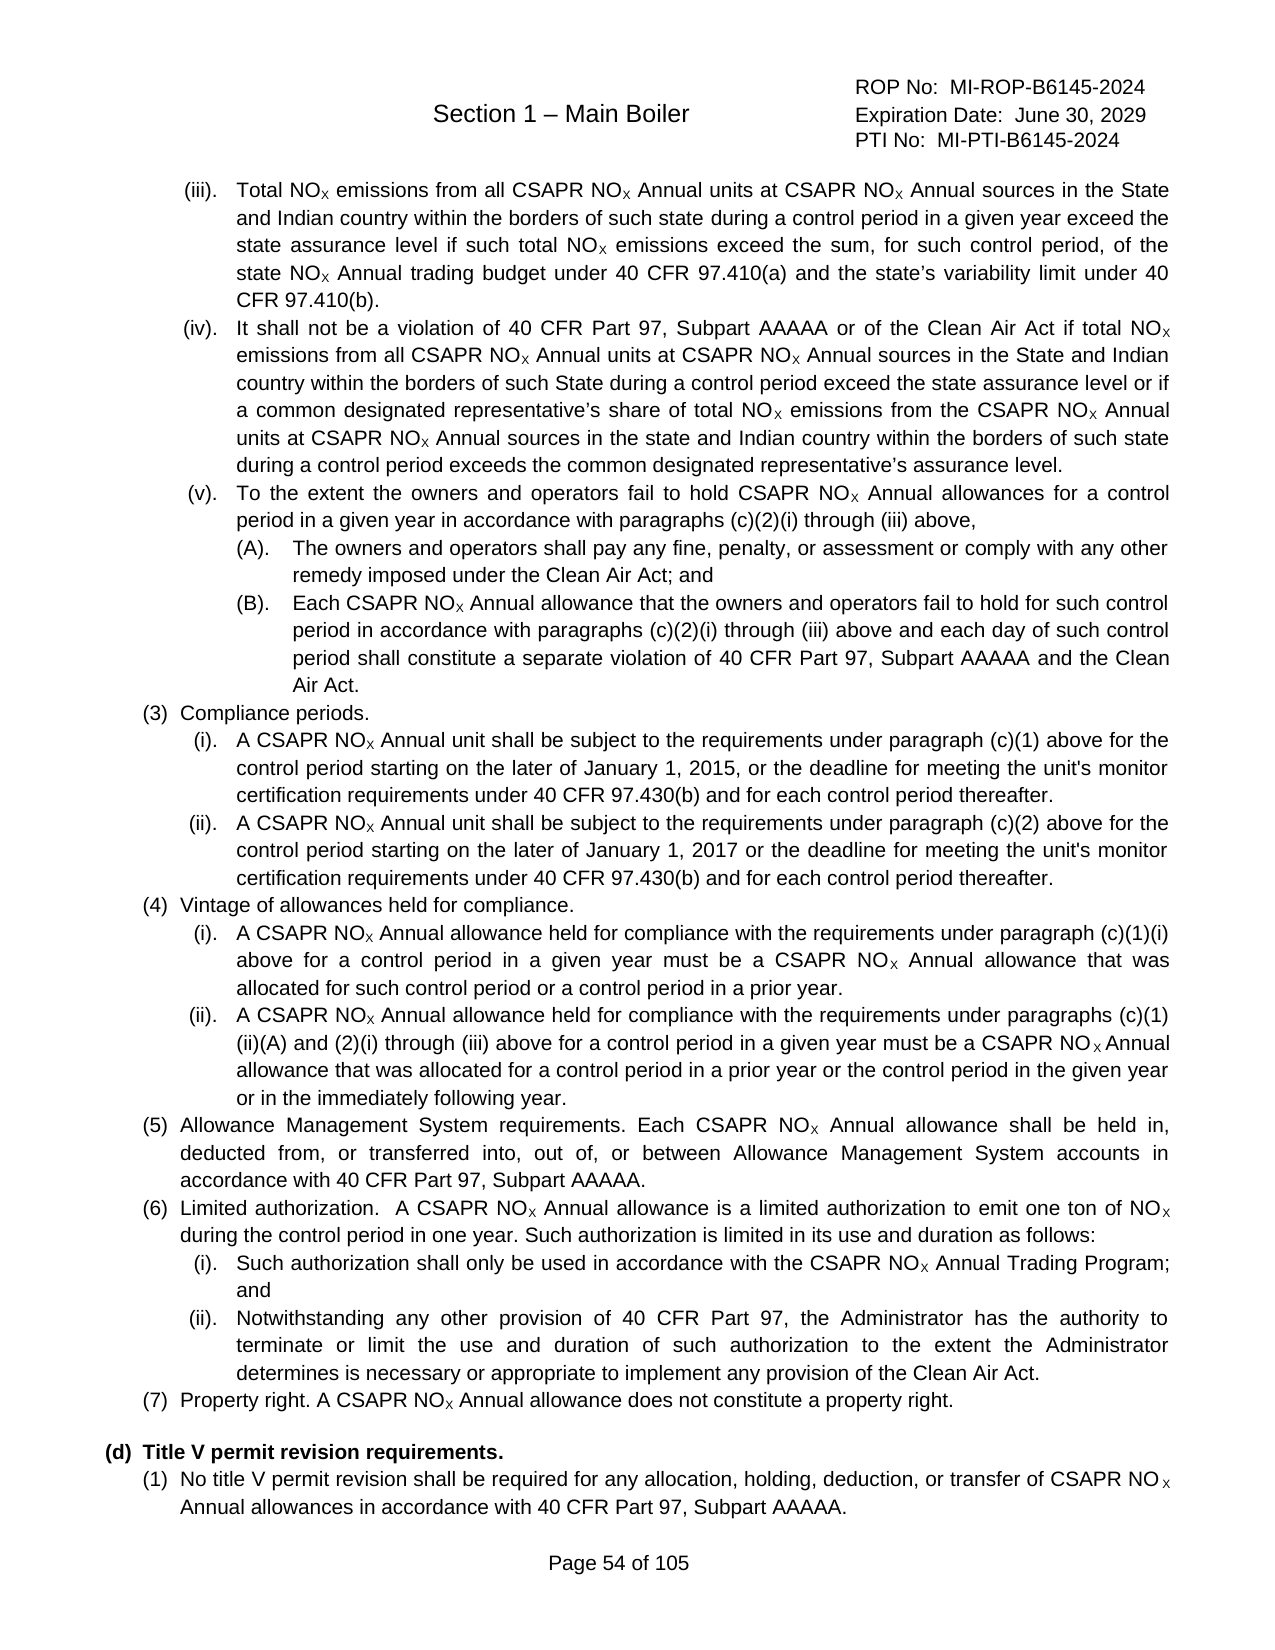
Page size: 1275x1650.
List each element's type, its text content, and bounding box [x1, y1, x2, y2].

list Title V permit revision requirements. [105, 1439, 1170, 1463]
list The owners and operators shall pay any fine, penalty, or assessment or comply with any other remedy imposed under the Clean Air Act; and [236, 536, 1170, 587]
list It shall not be a violation of 40 CFR Part 97, Subpart AAAAA or of the Clean Air Act if total NOX emissions from all CSAPR NOX Annual units at CSAPR NOX Annual sources in the State and Indian country within the borders of such State during a control period exceed the state assurance level or if a common designated representative’s share of total NOX emissions from the CSAPR NOX Annual units at CSAPR NOX Annual sources in the state and Indian country within the borders of such state during a control period exceeds the common designated representative’s assurance level. [217, 316, 1170, 477]
list Allowance Management System requirements. Each CSAPR NOX Annual allowance shall be held in, deducted from, or transferred into, out of, or between Allowance Management System accounts in accordance with 40 CFR Part 97, Subpart AAAAA. [142, 1113, 1170, 1192]
list A CSAPR NOX Annual allowance held for compliance with the requirements under paragraph (c)(1)(i) above for a control period in a given year must be a CSAPR NOX Annual allowance that was allocated for such control period or a control period in a prior year. [217, 921, 1170, 999]
list A CSAPR NOX Annual allowance held for compliance with the requirements under paragraphs (c)(1)(ii)(A) and (2)(i) through (iii) above for a control period in a given year must be a CSAPR NOX Annual allowance that was allocated for a control period in a prior year or the control period in the given year or in the immediately following year. [217, 1003, 1170, 1109]
list Each CSAPR NOX Annual allowance that the owners and operators fail to hold for such control period in accordance with paragraphs (c)(2)(i) through (iii) above and each day of such control period shall constitute a separate violation of 40 CFR Part 97, Subpart AAAAA and the Clean Air Act. [236, 591, 1170, 697]
list Such authorization shall only be used in accordance with the CSAPR NOX Annual Trading Program; and [217, 1251, 1170, 1302]
list Vintage of allowances held for compliance. [142, 893, 1170, 917]
list Limited authorization. A CSAPR NOX Annual allowance is a limited authorization to emit one ton of NOX during the control period in one year. Such authorization is limited in its use and duration as follows: [142, 1196, 1170, 1247]
list No title V permit revision shall be required for any allocation, holding, deduction, or transfer of CSAPR NOX Annual allowances in accordance with 40 CFR Part 97, Subpart AAAAA. [142, 1467, 1170, 1518]
list A CSAPR NOX Annual unit shall be subject to the requirements under paragraph (c)(1) above for the control period starting on the later of January 1, 2015, or the deadline for meeting the unit's monitor certification requirements under 40 CFR 97.430(b) and for each control period thereafter. [217, 728, 1170, 807]
list Compliance periods. [142, 701, 1170, 724]
list To the extent the owners and operators fail to hold CSAPR NOX Annual allowances for a control period in a given year in accordance with paragraphs (c)(2)(i) through (iii) above, [217, 481, 1170, 532]
list Notwithstanding any other provision of 40 CFR Part 97, the Administrator has the authority to terminate or limit the use and duration of such authorization to the extent the Administrator determines is necessary or appropriate to implement any provision of the Clean Air Act. [217, 1306, 1170, 1384]
list A CSAPR NOX Annual unit shall be subject to the requirements under paragraph (c)(2) above for the control period starting on the later of January 1, 2017 or the deadline for meeting the unit's monitor certification requirements under 40 CFR 97.430(b) and for each control period thereafter. [217, 811, 1170, 889]
list Property right. A CSAPR NOX Annual allowance does not constitute a property right. [142, 1388, 1170, 1412]
list Total NOX emissions from all CSAPR NOX Annual units at CSAPR NOX Annual sources in the State and Indian country within the borders of such state during a control period in a given year exceed the state assurance level if such total NOX emissions exceed the sum, for such control period, of the state NOX Annual trading budget under 40 CFR 97.410(a) and the state’s variability limit under 40 CFR 97.410(b). [217, 178, 1170, 312]
